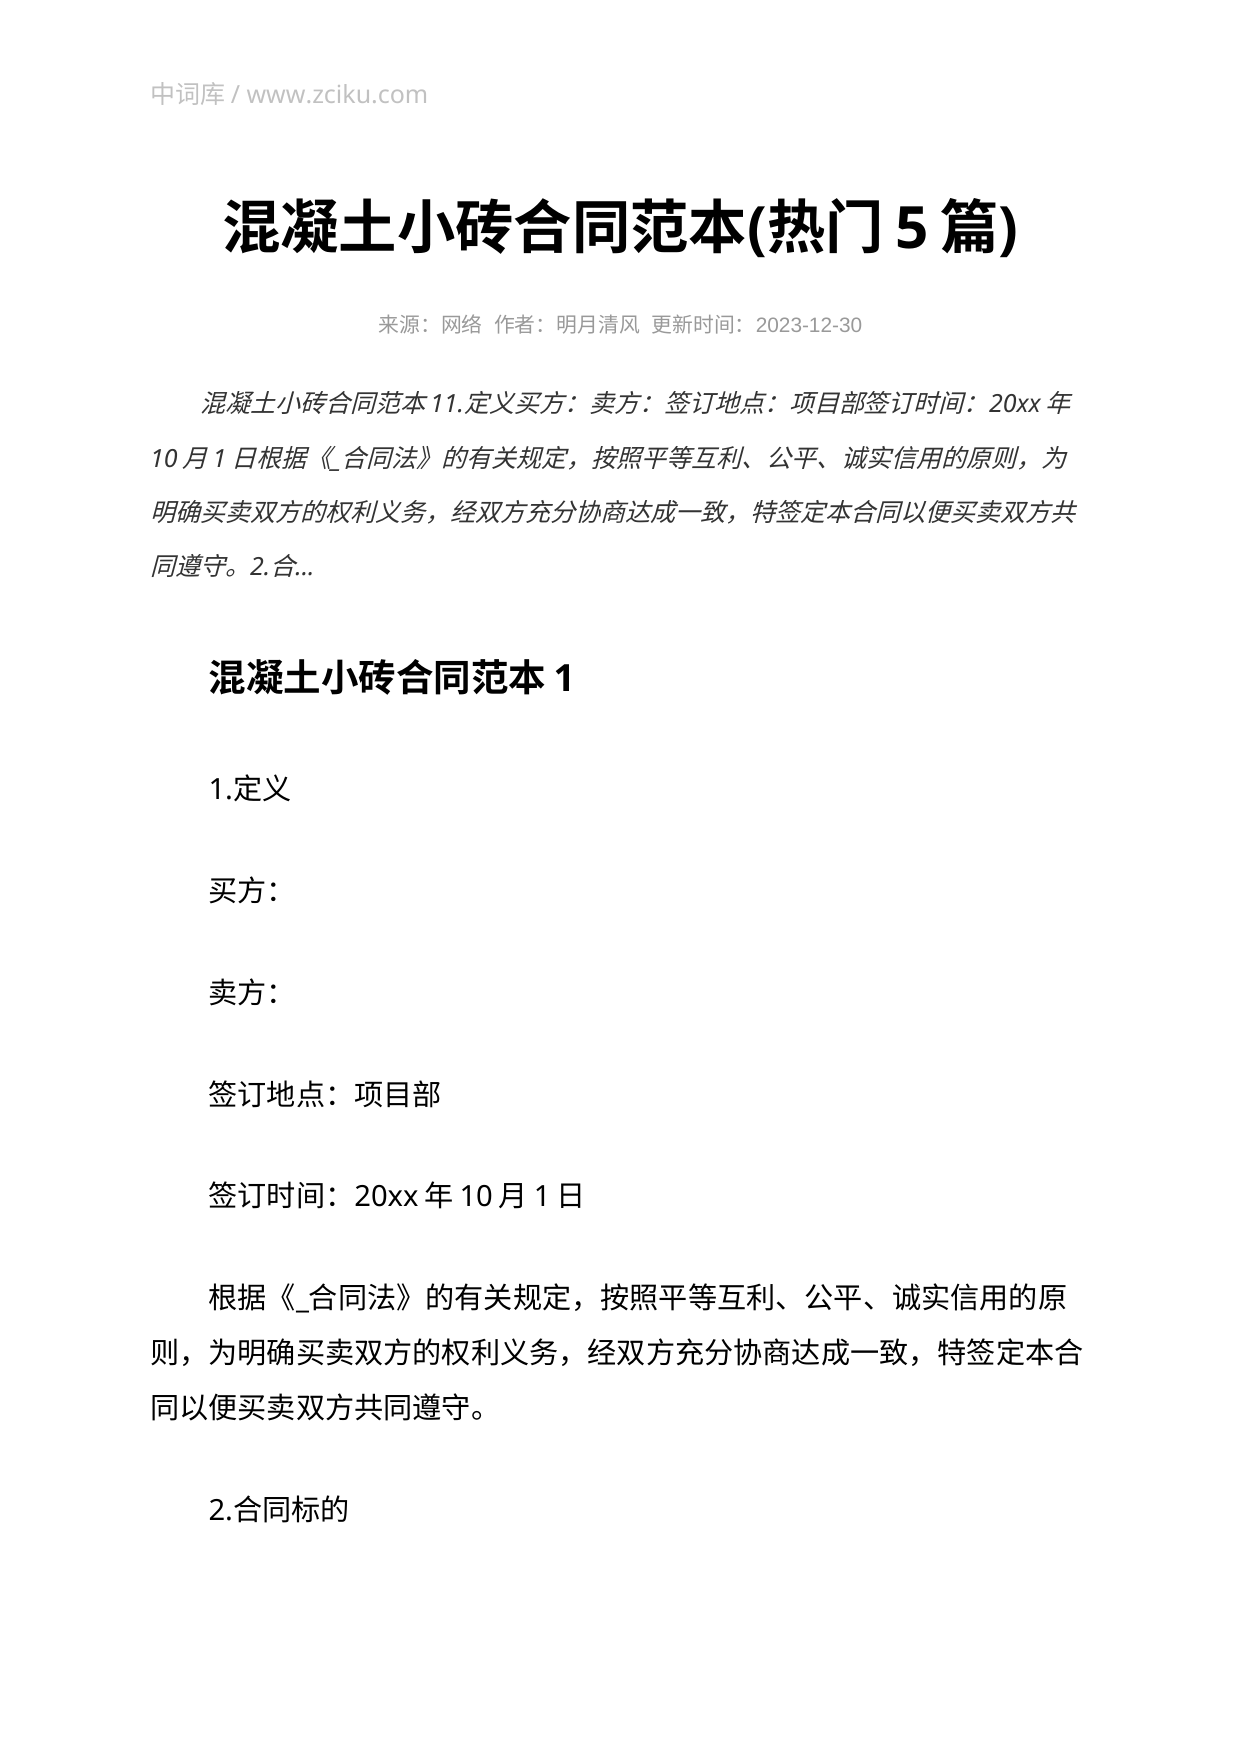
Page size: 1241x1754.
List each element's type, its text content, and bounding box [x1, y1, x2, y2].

text 买方： [150, 868, 1090, 910]
subtitle 混凝土小砖合同范本(热门5篇) [150, 181, 1090, 266]
text 签订地点：项目部 [150, 1071, 1090, 1113]
text 签订时间：20xx年10月1日 [150, 1173, 1090, 1215]
text 卖方： [150, 969, 1090, 1012]
text 根据《_合同法》的有关规定，按照平等互利、公平、诚实信用的原则，为明确买卖双方的权利义务，经双方充分协商达成一致，特签定本合同以便买卖双方共同遵守。 [150, 1275, 1090, 1427]
text 来源：网络 作者：明月清风 更新时间：2023-12-30 [150, 313, 1090, 337]
text 2.合同标的 [150, 1487, 1090, 1529]
text 1.定义 [150, 766, 1090, 808]
text 混凝土小砖合同范本1 [150, 648, 1090, 703]
text 混凝土小砖合同范本11.定义买方：卖方：签订地点：项目部签订时间：20xx年10月1日根据《_合同法》的有关规定，按照平等互利、公平、诚实信用的原则，为明确买卖双方的权利义务，经双方充分协商达成一致，特签定本合同以便买卖双方共同遵守。2.合... [150, 384, 1090, 583]
